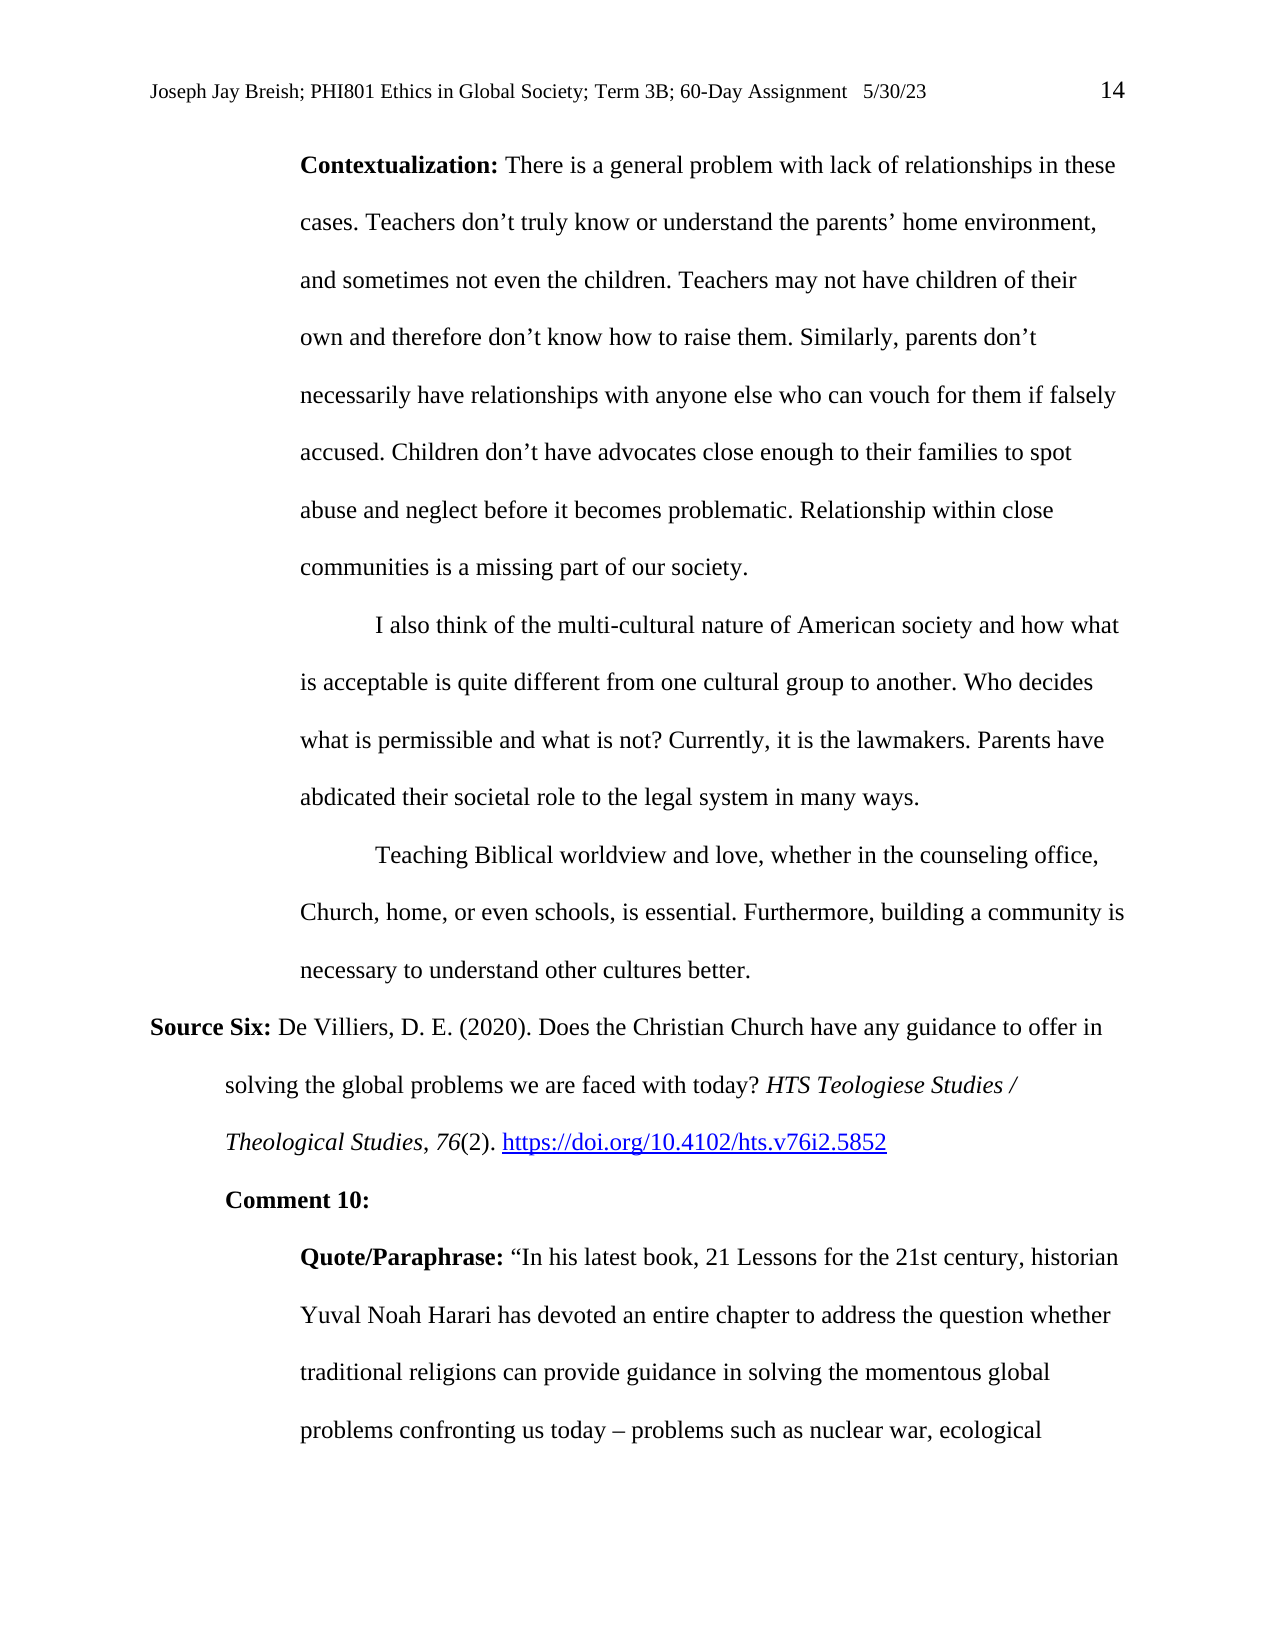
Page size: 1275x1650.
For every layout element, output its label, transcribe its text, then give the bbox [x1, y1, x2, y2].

text Source Six: De Villiers, D. E. (2020). Does the Christian Church have any guidance to offer in solving the global problems we are faced with today? HTS Teologiese Studies / Theological Studies, 76(2). https://doi.org/10.4102/hts.v76i2.5852 [150, 1012, 1125, 1156]
text I also think of the multi-cultural nature of American society and how what is acceptable is quite different from one cultural group to another. Who decides what is permissible and what is not? Currently, it is the lawmakers. Parents have abdicated their societal role to the legal system in many ways. [300, 610, 1125, 811]
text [300, 1242, 1125, 1444]
text Contextualization: There is a general problem with lack of relationships in these cases. Teachers don’t truly know or understand the parents’ home environment, and sometimes not even the children. Teachers may not have children of their own and therefore don’t know how to raise them. Similarly, parents don’t necessarily have relationships with anyone else who can vouch for them if falsely accused. Children don’t have advocates close enough to their families to spot abuse and neglect before it becomes problematic. Relationship within close communities is a missing part of our society. [300, 150, 1125, 581]
text Teaching Biblical worldview and love, whether in the counseling office, Church, home, or even schools, is essential. Furthermore, building a community is necessary to understand other cultures better. [300, 840, 1125, 984]
text Comment 10: [225, 1185, 1125, 1214]
